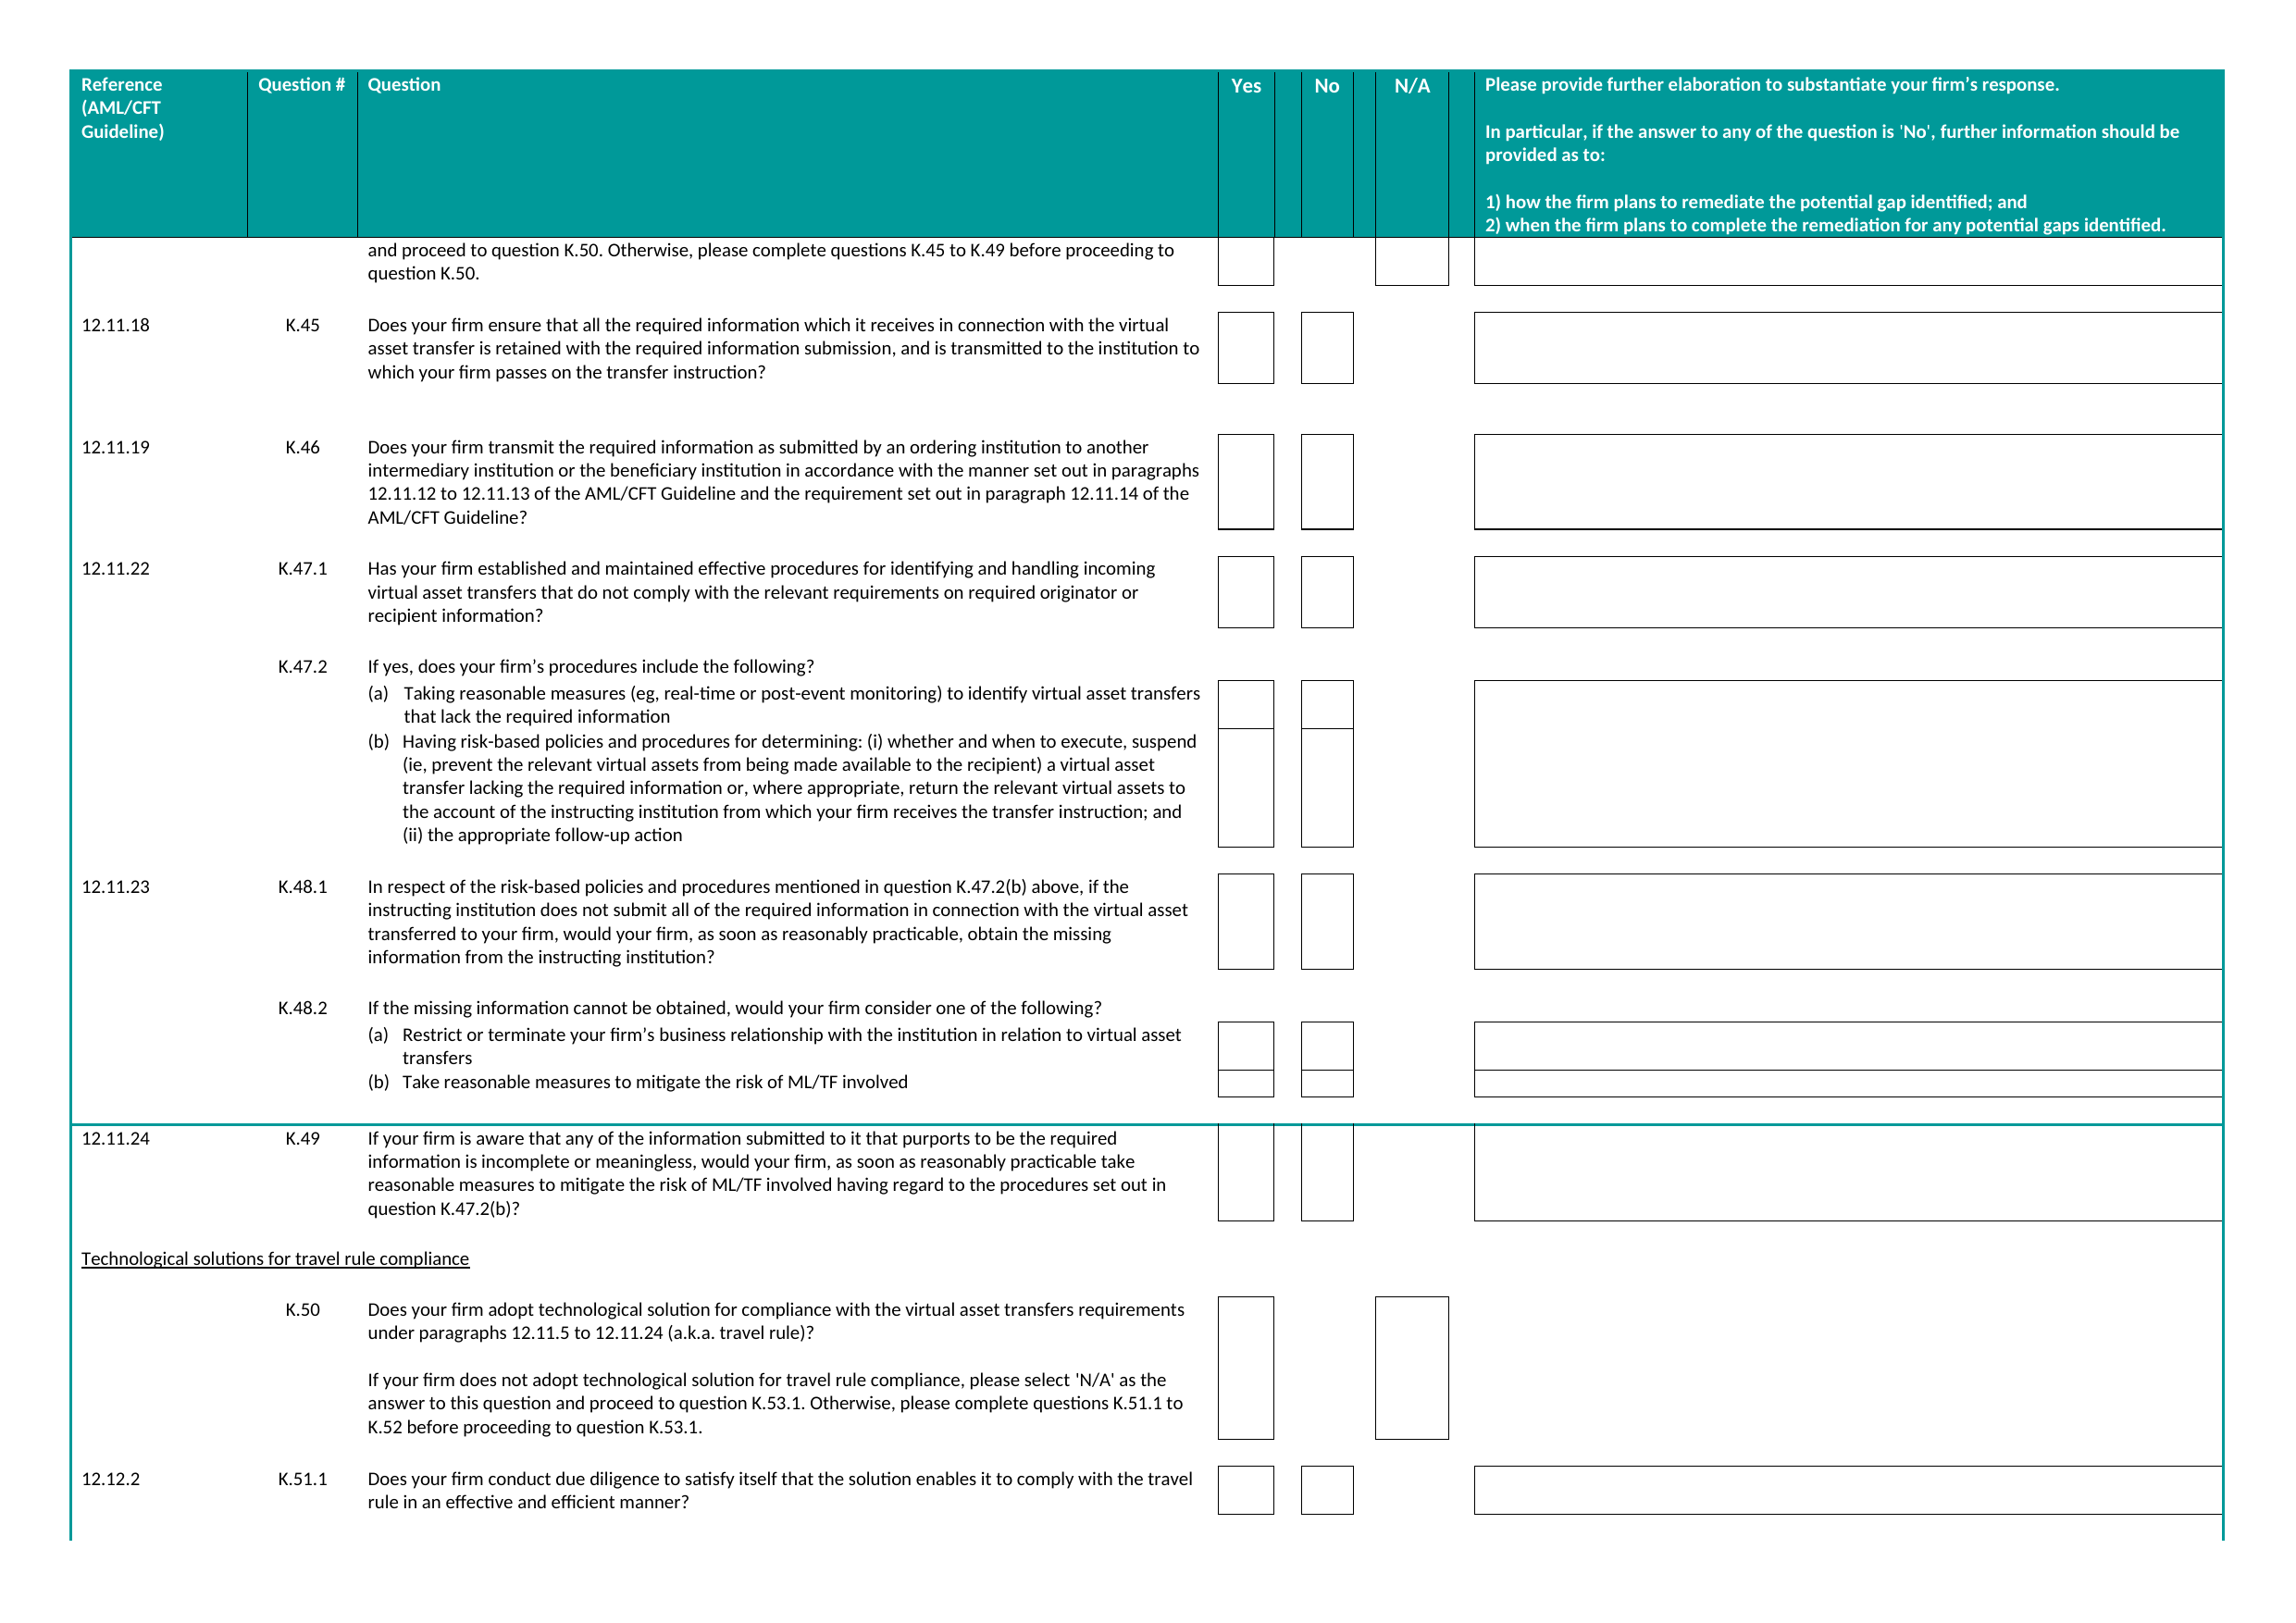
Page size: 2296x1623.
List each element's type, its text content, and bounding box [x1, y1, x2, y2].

table_header Reference (AML/CFT Guideline) [72, 72, 247, 237]
table_header [1275, 72, 1301, 237]
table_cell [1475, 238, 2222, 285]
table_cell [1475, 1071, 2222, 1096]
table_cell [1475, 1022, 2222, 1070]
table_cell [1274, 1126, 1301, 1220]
table_header No [1302, 72, 1353, 237]
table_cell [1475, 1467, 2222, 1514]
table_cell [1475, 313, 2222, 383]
table_header Please provide further elaboration to substantiate your firm’s response. In particular, if the answer to any of the question is 'No', further information should be provided as to: 1) how the firm plans to remediate the potential gap identified; and 2) when the firm plans to complete the remediation for any potential gaps identified. [1475, 72, 2222, 237]
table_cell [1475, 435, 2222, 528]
table_header Question [358, 72, 1218, 237]
table_header Question # [248, 72, 357, 237]
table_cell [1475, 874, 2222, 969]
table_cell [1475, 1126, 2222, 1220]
table_header [1449, 72, 1474, 237]
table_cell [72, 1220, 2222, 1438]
table_header N/A [1376, 72, 1448, 237]
table_header [1354, 72, 1375, 237]
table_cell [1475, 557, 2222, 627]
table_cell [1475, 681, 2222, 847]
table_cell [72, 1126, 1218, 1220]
table_header Yes [1219, 72, 1274, 237]
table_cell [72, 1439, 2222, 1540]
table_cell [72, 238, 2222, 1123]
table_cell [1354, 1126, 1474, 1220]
